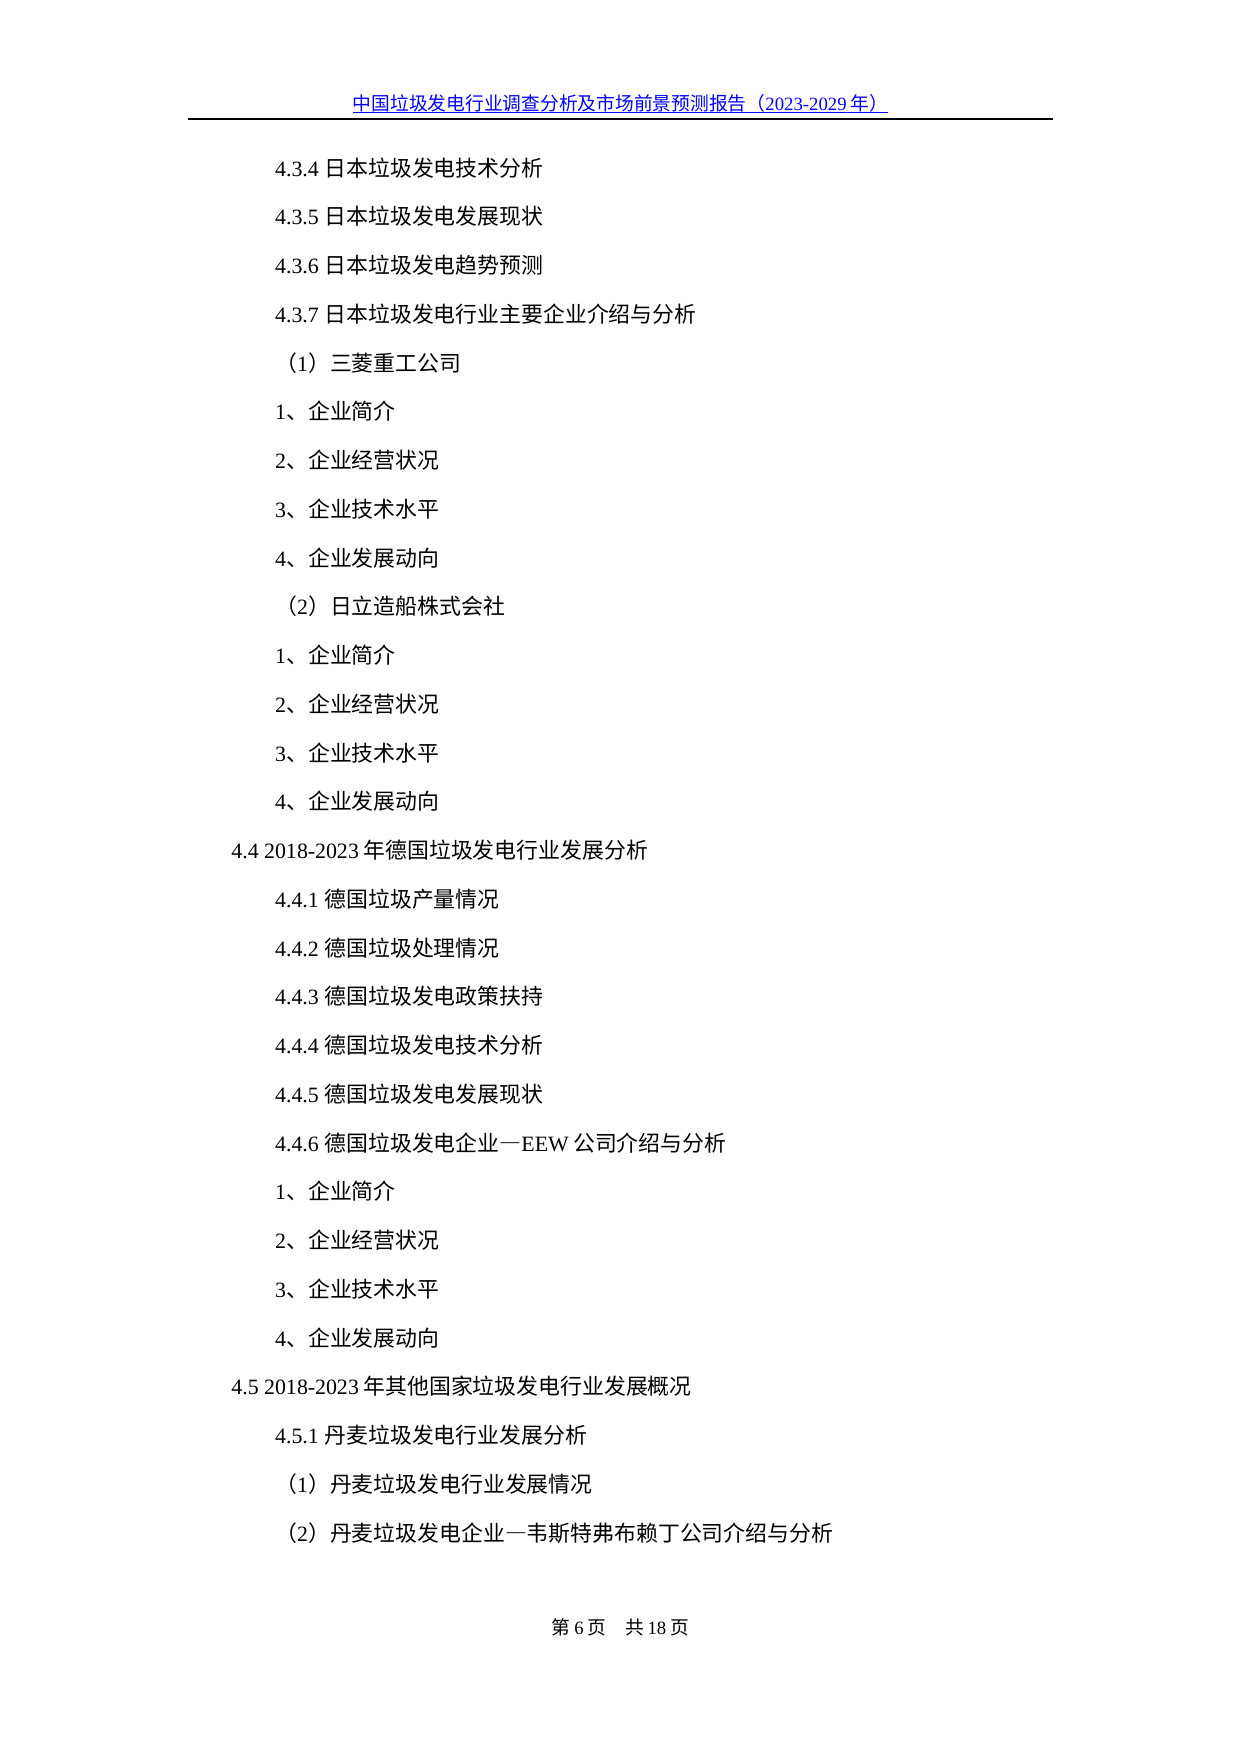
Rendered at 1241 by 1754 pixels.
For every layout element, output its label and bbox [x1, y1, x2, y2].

text [187, 150, 1053, 1548]
